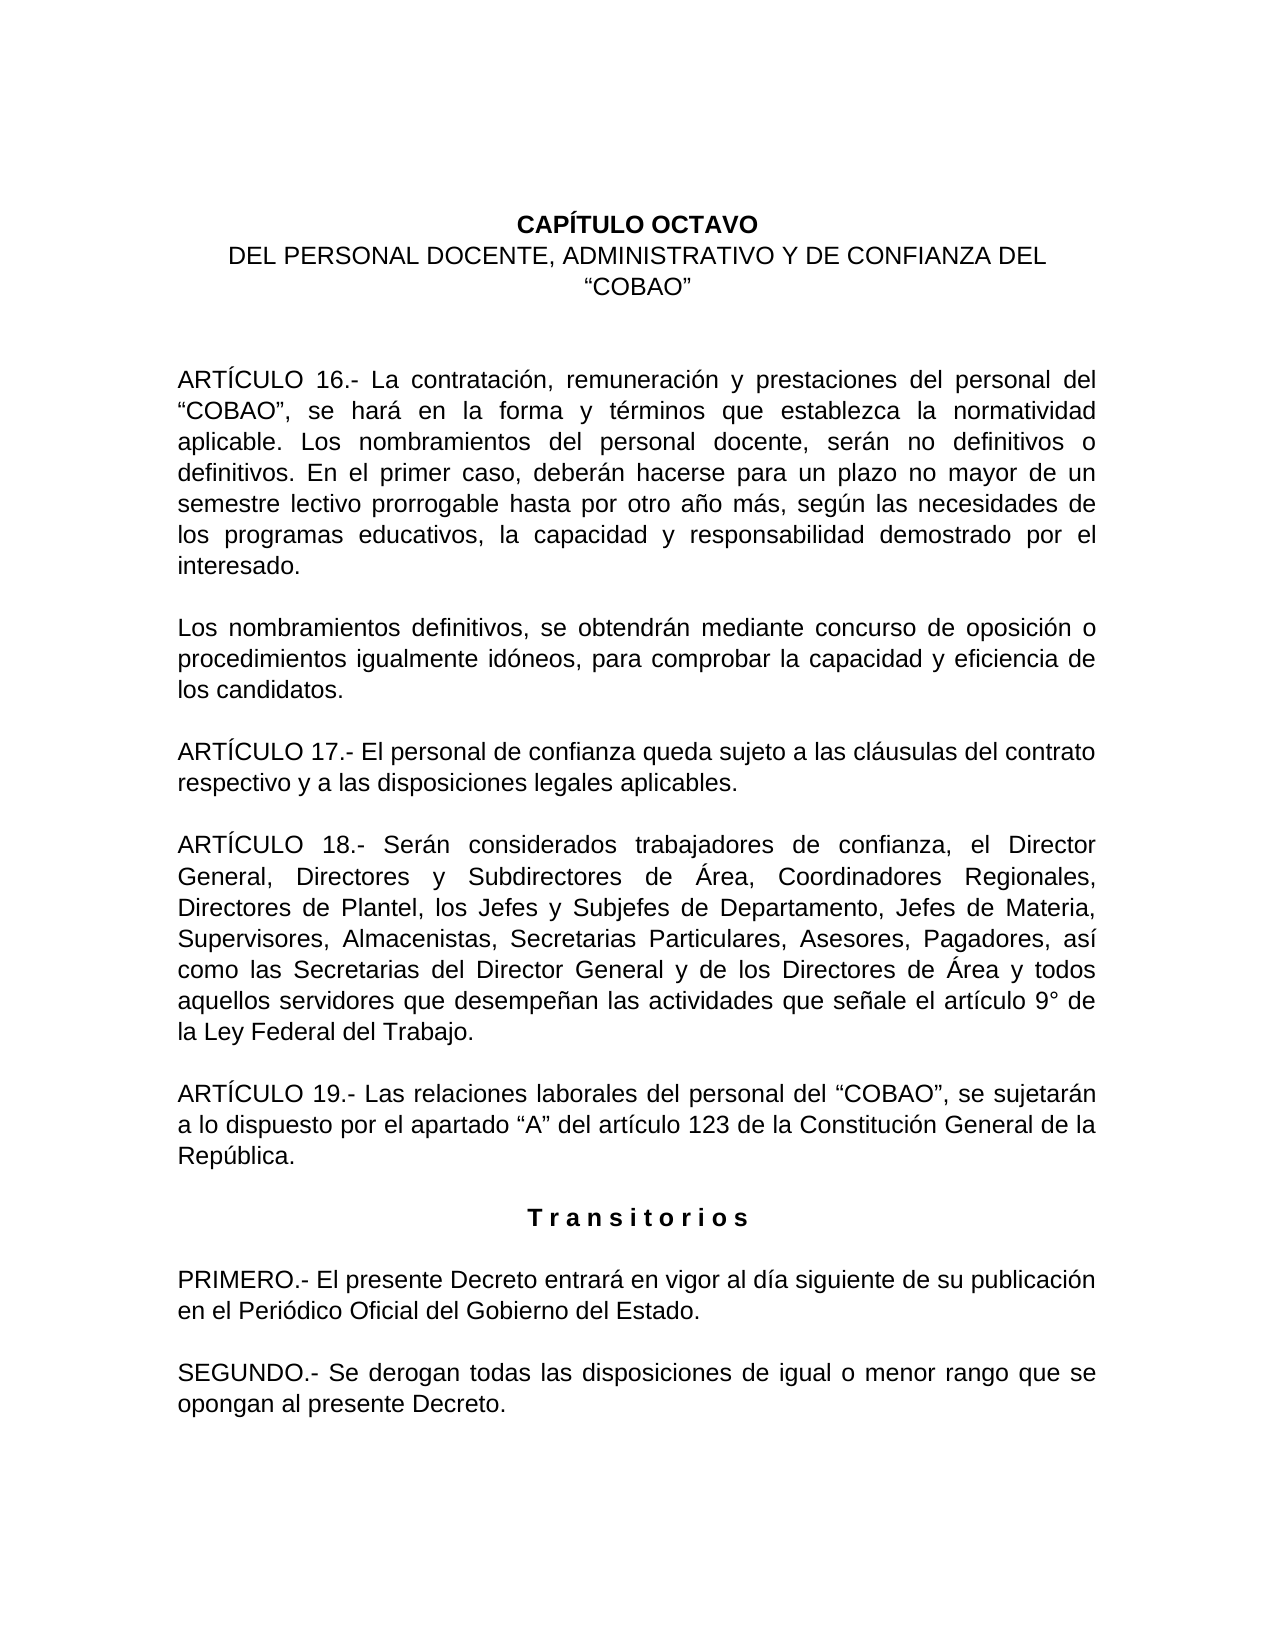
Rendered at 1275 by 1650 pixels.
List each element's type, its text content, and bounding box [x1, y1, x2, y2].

text SEGUNDO.- Se derogan todas las disposiciones de igual o menor rango que se opongan al presente Decreto. [177, 1358, 1098, 1418]
text Los nombramientos definitivos, se obtendrán mediante concurso de oposición o procedimientos igualmente idóneos, para comprobar la capacidad y eficiencia de los candidatos. [177, 613, 1098, 704]
text ARTÍCULO 18.- Serán considerados trabajadores de confianza, el Director General, Directores y Subdirectores de Área, Coordinadores Regionales, Directores de Plantel, los Jefes y Subjefes de Departamento, Jefes de Materia, Supervisores, Almacenistas, Secretarias Particulares, Asesores, Pagadores, así como las Secretarias del Director General y de los Directores de Área y todos aquellos servidores que desempeñan las actividades que señale el artículo 9° de la Ley Federal del Trabajo. [177, 831, 1098, 1046]
text T r a n s i t o r i o s [177, 1203, 1098, 1232]
text PRIMERO.- El presente Decreto entrará en vigor al día siguiente de su publicación en el Periódico Oficial del Gobierno del Estado. [177, 1265, 1098, 1325]
text ARTÍCULO 16.- La contratación, remuneración y prestaciones del personal del “COBAO”, se hará en la forma y términos que establezca la normatividad aplicable. Los nombramientos del personal docente, serán no definitivos o definitivos. En el primer caso, deberán hacerse para un plazo no mayor de un semestre lectivo prorrogable hasta por otro año más, según las necesidades de los programas educativos, la capacidad y responsabilidad demostrado por el interesado. [177, 365, 1098, 580]
text CAPÍTULO OCTAVO [177, 210, 1098, 238]
text DEL PERSONAL DOCENTE, ADMINISTRATIVO Y DE CONFIANZA DEL “COBAO” [177, 241, 1098, 301]
text ARTÍCULO 19.- Las relaciones laborales del personal del “COBAO”, se sujetarán a lo dispuesto por el apartado “A” del artículo 123 de la Constitución General de la República. [177, 1079, 1098, 1170]
text ARTÍCULO 17.- El personal de confianza queda sujeto a las cláusulas del contrato respectivo y a las disposiciones legales aplicables. [177, 737, 1098, 797]
